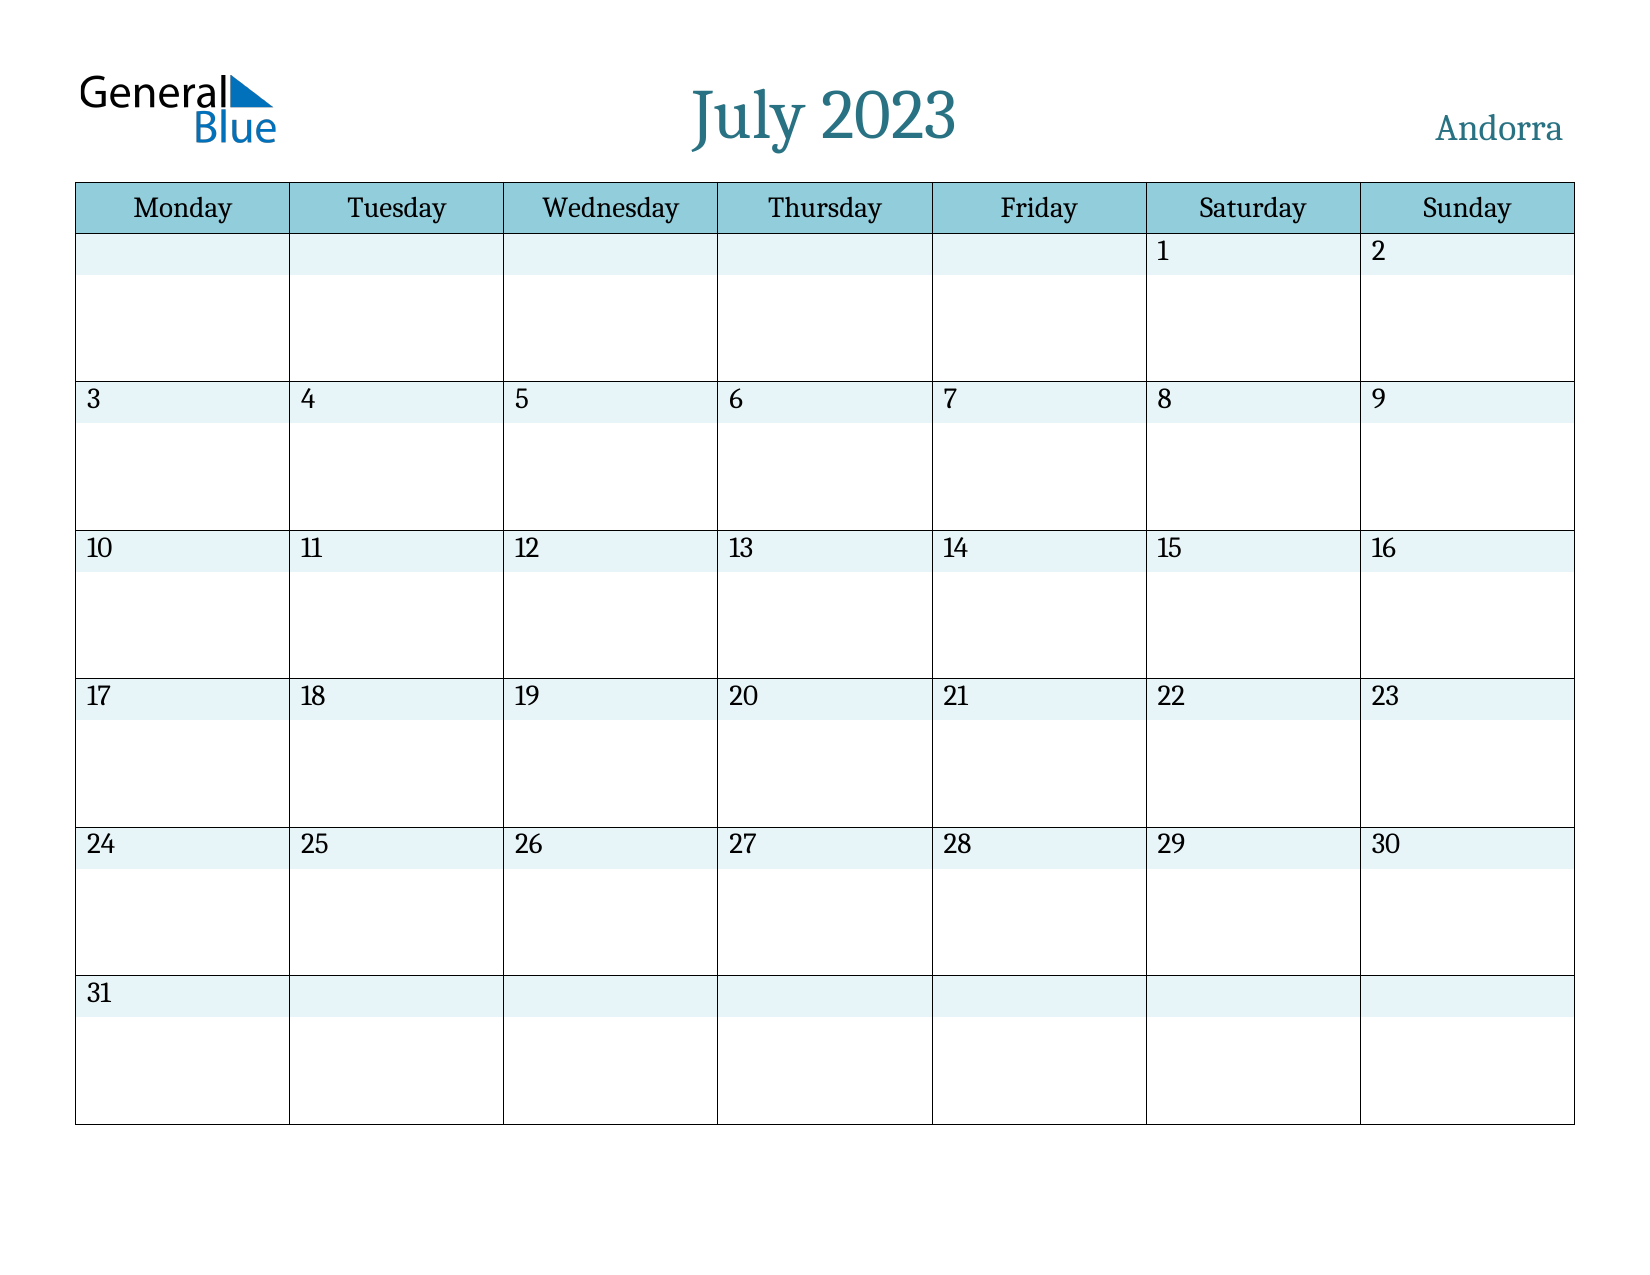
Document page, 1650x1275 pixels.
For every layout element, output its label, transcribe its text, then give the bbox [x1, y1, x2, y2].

table_cell Thursday [718, 183, 932, 233]
table_cell [290, 275, 503, 381]
table_cell 17 [76, 679, 289, 720]
table_cell [290, 572, 503, 678]
table_cell 9 [1361, 382, 1574, 423]
table_cell [1361, 1017, 1574, 1123]
table_cell [1147, 976, 1360, 1017]
table_cell [290, 234, 503, 275]
table_cell 19 [504, 679, 717, 720]
table_cell [933, 720, 1146, 827]
table_cell [290, 423, 503, 530]
table_header July 2023 [504, 75, 1146, 182]
table_cell 23 [1361, 679, 1574, 720]
picture [80, 75, 276, 143]
table_cell [504, 275, 717, 381]
table_cell 22 [1147, 679, 1360, 720]
table_cell 5 [504, 382, 717, 423]
table_cell 3 [76, 382, 289, 423]
table_cell 7 [933, 382, 1146, 423]
table_cell [504, 423, 717, 530]
table_cell [1147, 275, 1360, 381]
table_cell [718, 720, 932, 827]
table_cell [1147, 869, 1360, 975]
table_cell 29 [1147, 828, 1360, 869]
table_cell [290, 720, 503, 827]
table_cell [76, 234, 289, 275]
table_cell 10 [76, 531, 289, 572]
table_cell Monday [76, 183, 289, 233]
table_cell [718, 234, 932, 275]
table_cell [1361, 423, 1574, 530]
table_cell 30 [1361, 828, 1574, 869]
table_cell 4 [290, 382, 503, 423]
table_cell [933, 869, 1146, 975]
table_cell 16 [1361, 531, 1574, 572]
table_header Andorra [1146, 75, 1574, 182]
table_cell [933, 1017, 1146, 1123]
table_cell [718, 869, 932, 975]
table_cell [933, 572, 1146, 678]
table_cell 25 [290, 828, 503, 869]
table_cell [76, 869, 289, 975]
table_cell 31 [76, 976, 289, 1017]
table_cell [504, 869, 717, 975]
table_cell [504, 234, 717, 275]
table_cell 27 [718, 828, 932, 869]
table_cell 21 [933, 679, 1146, 720]
table_cell Sunday [1361, 183, 1574, 233]
table_cell [933, 423, 1146, 530]
table_cell [1361, 976, 1574, 1017]
table_cell 11 [290, 531, 503, 572]
table_cell 1 [1147, 234, 1360, 275]
table_cell [504, 572, 717, 678]
table_cell [933, 234, 1146, 275]
table_cell [290, 869, 503, 975]
table_cell [718, 275, 932, 381]
table_cell [718, 976, 932, 1017]
table_cell Tuesday [290, 183, 503, 233]
table_cell [76, 572, 289, 678]
table_cell 28 [933, 828, 1146, 869]
table_cell 18 [290, 679, 503, 720]
table_cell [1361, 869, 1574, 975]
table_cell Friday [933, 183, 1146, 233]
table_cell 24 [76, 828, 289, 869]
table_cell 13 [718, 531, 932, 572]
table_cell [290, 1017, 503, 1123]
table_cell [933, 976, 1146, 1017]
table_cell [290, 976, 503, 1017]
table_cell 15 [1147, 531, 1360, 572]
table_cell [718, 572, 932, 678]
table_cell 8 [1147, 382, 1360, 423]
table_cell [1361, 275, 1574, 381]
table_cell [504, 976, 717, 1017]
table_cell [1361, 720, 1574, 827]
table_cell [76, 275, 289, 381]
table_cell [1147, 1017, 1360, 1123]
table_cell 6 [718, 382, 932, 423]
table_cell [76, 423, 289, 530]
table_cell 14 [933, 531, 1146, 572]
table_cell 20 [718, 679, 932, 720]
table_cell [76, 1017, 289, 1123]
table_cell [933, 275, 1146, 381]
table_cell 26 [504, 828, 717, 869]
table_cell [718, 1017, 932, 1123]
table_header [76, 75, 503, 182]
table_cell [1147, 423, 1360, 530]
table_cell [504, 1017, 717, 1123]
table_cell [1147, 572, 1360, 678]
table_cell 12 [504, 531, 717, 572]
table_cell [504, 720, 717, 827]
table_cell Saturday [1147, 183, 1360, 233]
table_cell [718, 423, 932, 530]
table_cell [1361, 572, 1574, 678]
table_cell [1147, 720, 1360, 827]
table_cell [76, 720, 289, 827]
table_cell Wednesday [504, 183, 717, 233]
table_cell 2 [1361, 234, 1574, 275]
